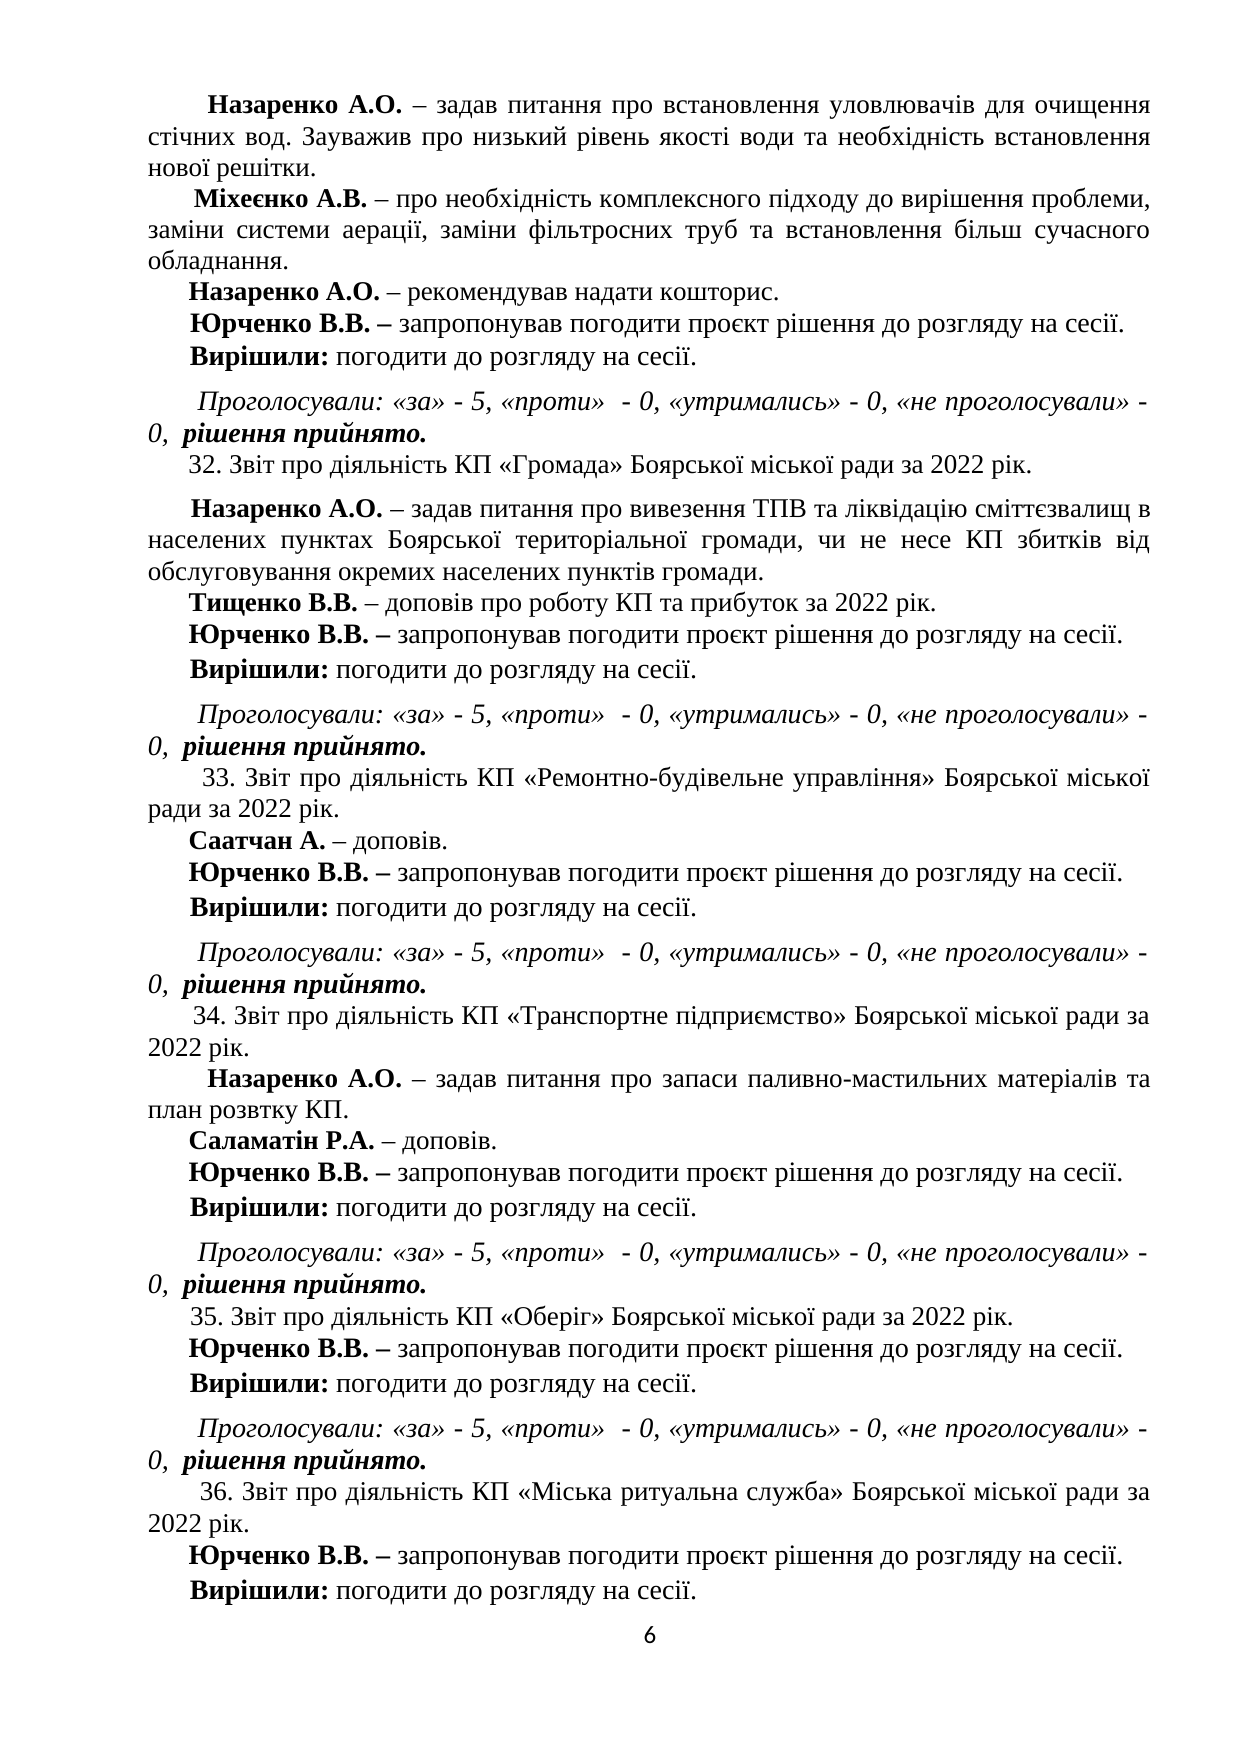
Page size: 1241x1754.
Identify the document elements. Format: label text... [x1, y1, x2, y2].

text Юрченко В.В. – запропонував погодити проєкт рішення до розгляду на сесії. [148, 1538, 1152, 1570]
text Саатчан А. – доповів. [148, 824, 1152, 855]
text Вирішили: погодити до розгляду на сесії. [148, 1366, 1152, 1398]
text 33. Звіт про діяльність КП «Ремонтно-будівельне управління» Боярської міської ради за 2022 рік. [148, 761, 1152, 824]
text Проголосували: «за» - 5, «проти» - 0, «утримались» - 0, «не проголосували» - 0, рішення прийнято. [148, 935, 1152, 999]
text Назаренко А.О. – задав питання про вивезення ТПВ та ліквідацію сміттєзвалищ в населених пунктах Боярської територіальної громади, чи не несе КП збитків від обслуговування окремих населених пунктів громади. [148, 492, 1152, 586]
text Вирішили: погодити до розгляду на сесії. [148, 1190, 1152, 1222]
text Тищенко В.В. – доповів про роботу КП та прибуток за 2022 рік. [148, 586, 1152, 617]
text Вирішили: погодити до розгляду на сесії. [148, 1573, 1152, 1605]
text Вирішили: погодити до розгляду на сесії. [148, 339, 1152, 371]
text Проголосували: «за» - 5, «проти» - 0, «утримались» - 0, «не проголосували» - 0, рішення прийнято. [148, 1411, 1152, 1476]
text Саламатін Р.А. – доповів. [148, 1124, 1152, 1155]
text Проголосували: «за» - 5, «проти» - 0, «утримались» - 0, «не проголосували» - 0, рішення прийнято. [148, 697, 1152, 761]
text Юрченко В.В. – запропонував погодити проєкт рішення до розгляду на сесії. [148, 617, 1152, 649]
text 34. Звіт про діяльність КП «Транспортне підприємство» Боярської міської ради за 2022 рік. [148, 999, 1152, 1062]
text Міхеєнко А.В. – про необхідність комплексного підходу до вирішення проблеми, заміни системи аерації, заміни фільтросних труб та встановлення більш сучасного обладнання. [148, 182, 1152, 275]
text Юрченко В.В. – запропонував погодити проєкт рішення до розгляду на сесії. [148, 307, 1152, 339]
text Назаренко А.О. – рекомендував надати кошторис. [148, 275, 1152, 307]
text Назаренко А.О. – задав питання про встановлення уловлювачів для очищення стічних вод. Зауважив про низький рівень якості води та необхідність встановлення нової решітки. [148, 88, 1152, 182]
text Назаренко А.О. – задав питання про запаси паливно-мастильних матеріалів та план розвтку КП. [148, 1062, 1152, 1124]
text Юрченко В.В. – запропонував погодити проєкт рішення до розгляду на сесії. [148, 1155, 1152, 1188]
text 32. Звіт про діяльність КП «Громада» Боярської міської ради за 2022 рік. [148, 449, 1152, 480]
text Вирішили: погодити до розгляду на сесії. [148, 652, 1152, 684]
text Вирішили: погодити до розгляду на сесії. [148, 890, 1152, 922]
text Юрченко В.В. – запропонував погодити проєкт рішення до розгляду на сесії. [148, 1331, 1152, 1363]
text 36. Звіт про діяльність КП «Міська ритуальна служба» Боярської міської ради за 2022 рік. [148, 1476, 1152, 1538]
text Проголосували: «за» - 5, «проти» - 0, «утримались» - 0, «не проголосували» - 0, рішення прийнято. [148, 384, 1152, 449]
text 35. Звіт про діяльність КП «Оберіг» Боярської міської ради за 2022 рік. [148, 1300, 1152, 1331]
text Проголосували: «за» - 5, «проти» - 0, «утримались» - 0, «не проголосували» - 0, рішення прийнято. [148, 1235, 1152, 1300]
text Юрченко В.В. – запропонував погодити проєкт рішення до розгляду на сесії. [148, 855, 1152, 887]
